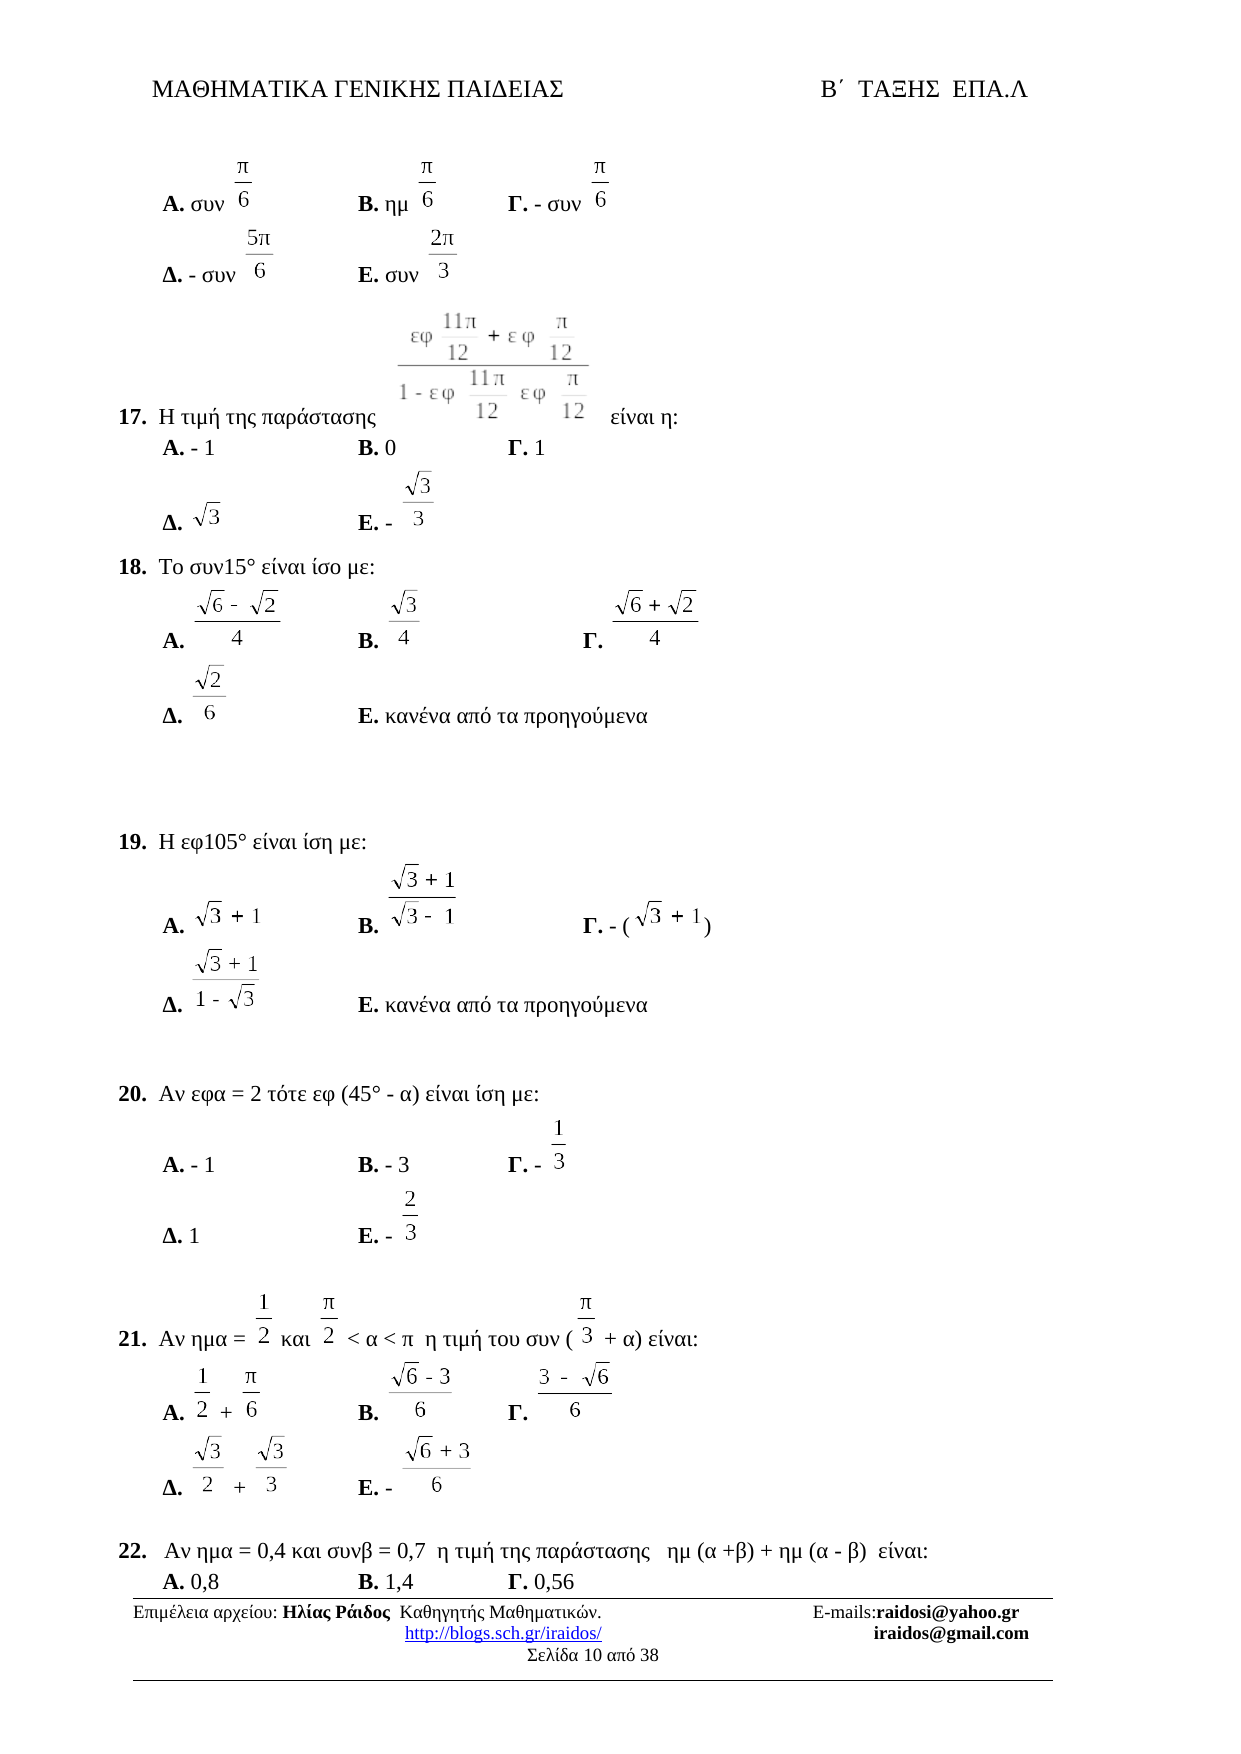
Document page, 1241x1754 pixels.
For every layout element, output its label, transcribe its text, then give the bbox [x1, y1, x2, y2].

text 22. Αν ημα = 0,4 και συνβ = 0,7 η τιμή της παράστασης ημ (α +β) + ημ (α - β) είναι: [118, 1537, 1047, 1563]
text Α. + Β. Γ. [162, 1357, 1047, 1426]
text Α. Β. Γ. - () [162, 860, 1047, 938]
text 17. Η τιμή της παράστασης είναι η: [118, 305, 1047, 429]
text Α. - 1 Β. - 3 Γ. - [162, 1112, 1047, 1178]
text Α. συν Β. ημ Γ. - συν [162, 150, 1047, 216]
text Α. 0,8 Β. 1,4 Γ. 0,56 [162, 1568, 1047, 1595]
text 21. Αν ημα = και < α < π η τιμή του συν ( + α) είναι: [118, 1286, 1047, 1352]
text Α. - 1 Β. 0 Γ. 1 [162, 434, 1047, 461]
text Δ. - συν Ε. συν [162, 221, 1047, 287]
text 18. Το συν15 είναι ίσο με: [118, 553, 1047, 580]
text 19. Η εφ105 είναι ίση με: [118, 828, 1047, 854]
text Δ. Ε. κανένα από τα προηγούμενα [162, 943, 1047, 1017]
text Δ. Ε. - [162, 466, 1047, 535]
text Α. Β. Γ. [162, 585, 1047, 654]
text Δ. Ε. κανένα από τα προηγούμενα [162, 659, 1047, 728]
text Δ. 1 Ε. - [162, 1183, 1047, 1249]
text 20. Αν εφα = 2 τότε εφ (45 - α) είναι ίση με: [118, 1080, 1047, 1107]
text Δ. + Ε. - [162, 1431, 1047, 1500]
